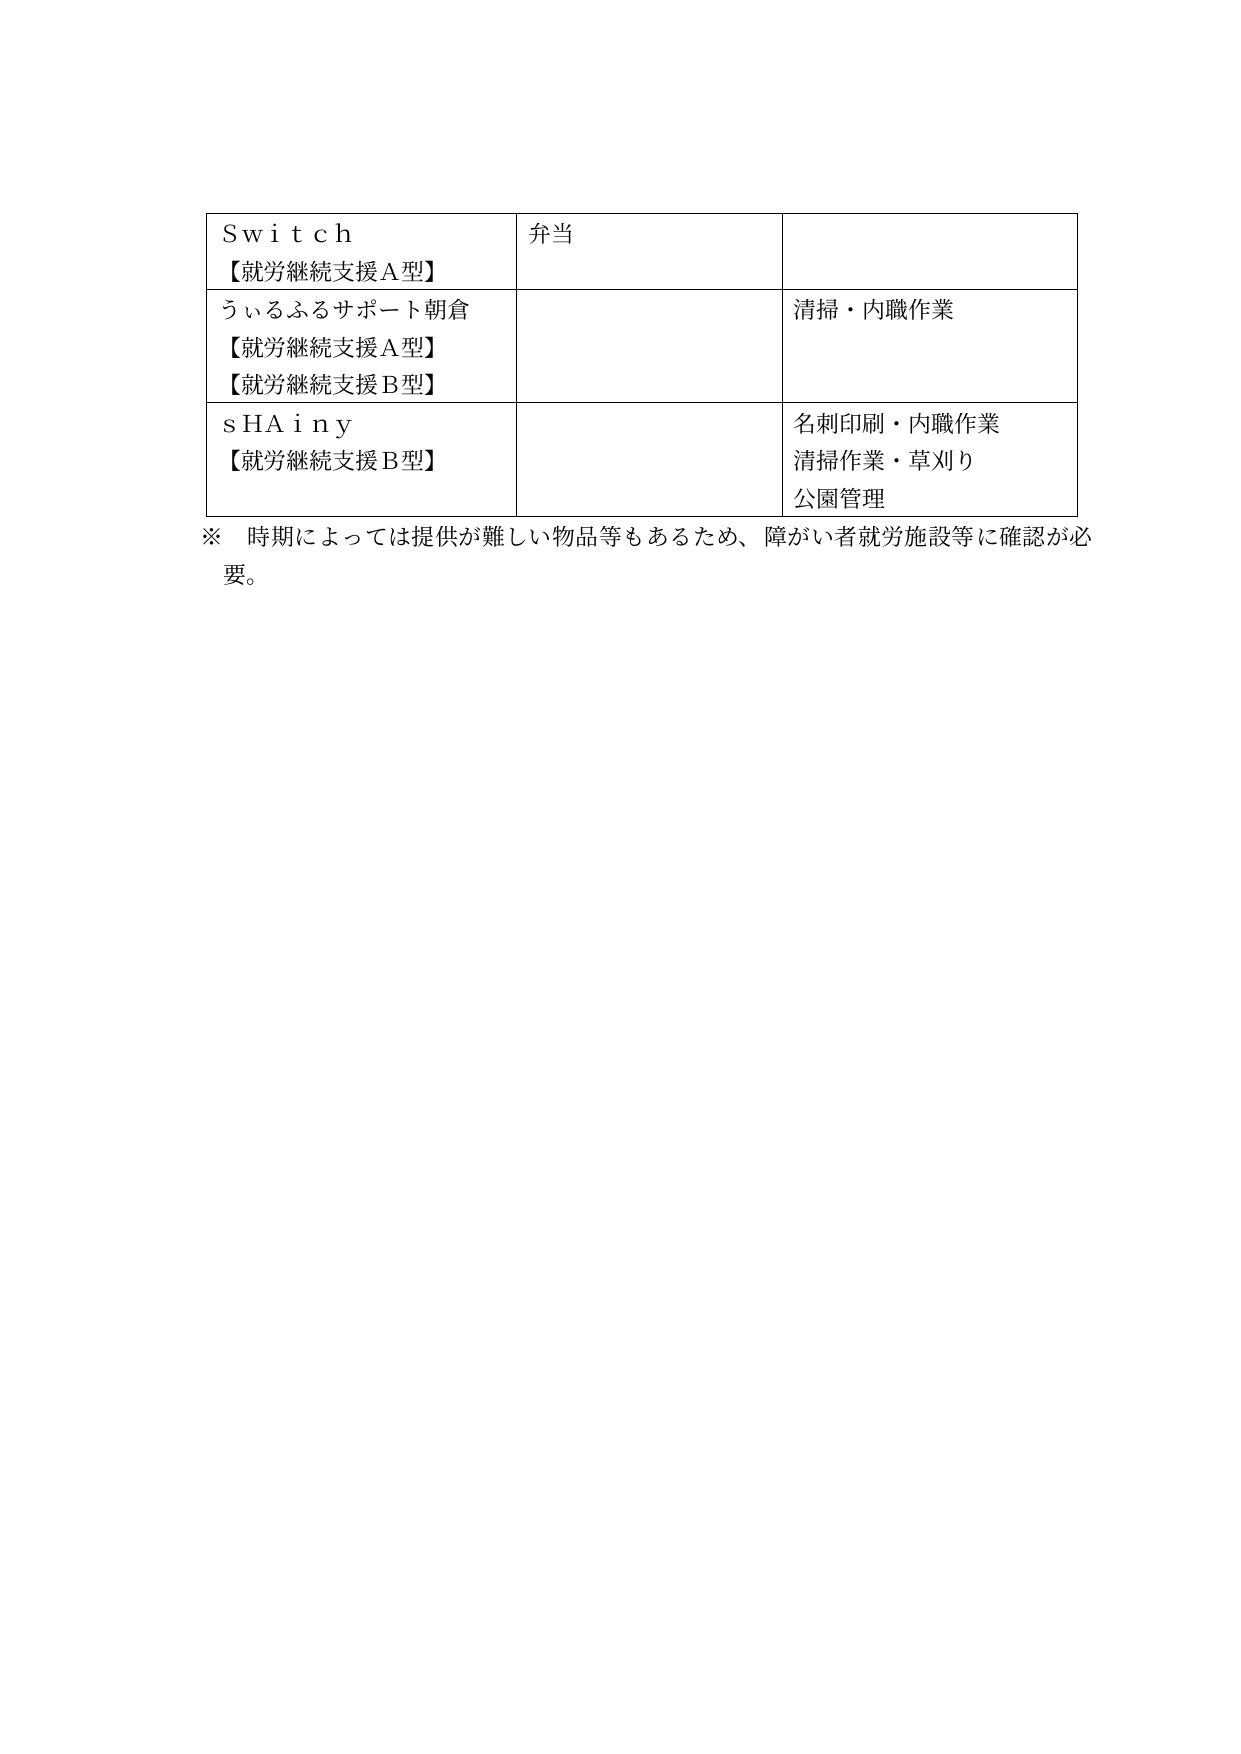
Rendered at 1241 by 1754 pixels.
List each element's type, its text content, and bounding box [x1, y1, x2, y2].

table_cell 弁当 [517, 214, 782, 289]
table_cell [517, 403, 782, 516]
table_cell 清掃・内職作業 [783, 290, 1077, 402]
table_cell ｓＨＡｉｎｙ 【就労継続支援Ｂ型】 [207, 403, 516, 516]
table_cell 名刺印刷・内職作業 清掃作業・草刈り 公園管理 [783, 403, 1077, 516]
text ※ 時期によっては提供が難しい物品等もあるため、障がい者就労施設等に確認が必要。 [177, 517, 1093, 592]
table_cell Ｓｗｉｔｃｈ 【就労継続支援Ａ型】 [207, 214, 516, 289]
table_cell うぃるふるサポート朝倉 【就労継続支援Ａ型】 【就労継続支援Ｂ型】 [207, 290, 516, 402]
table_cell [783, 214, 1077, 289]
table_cell [517, 290, 782, 402]
